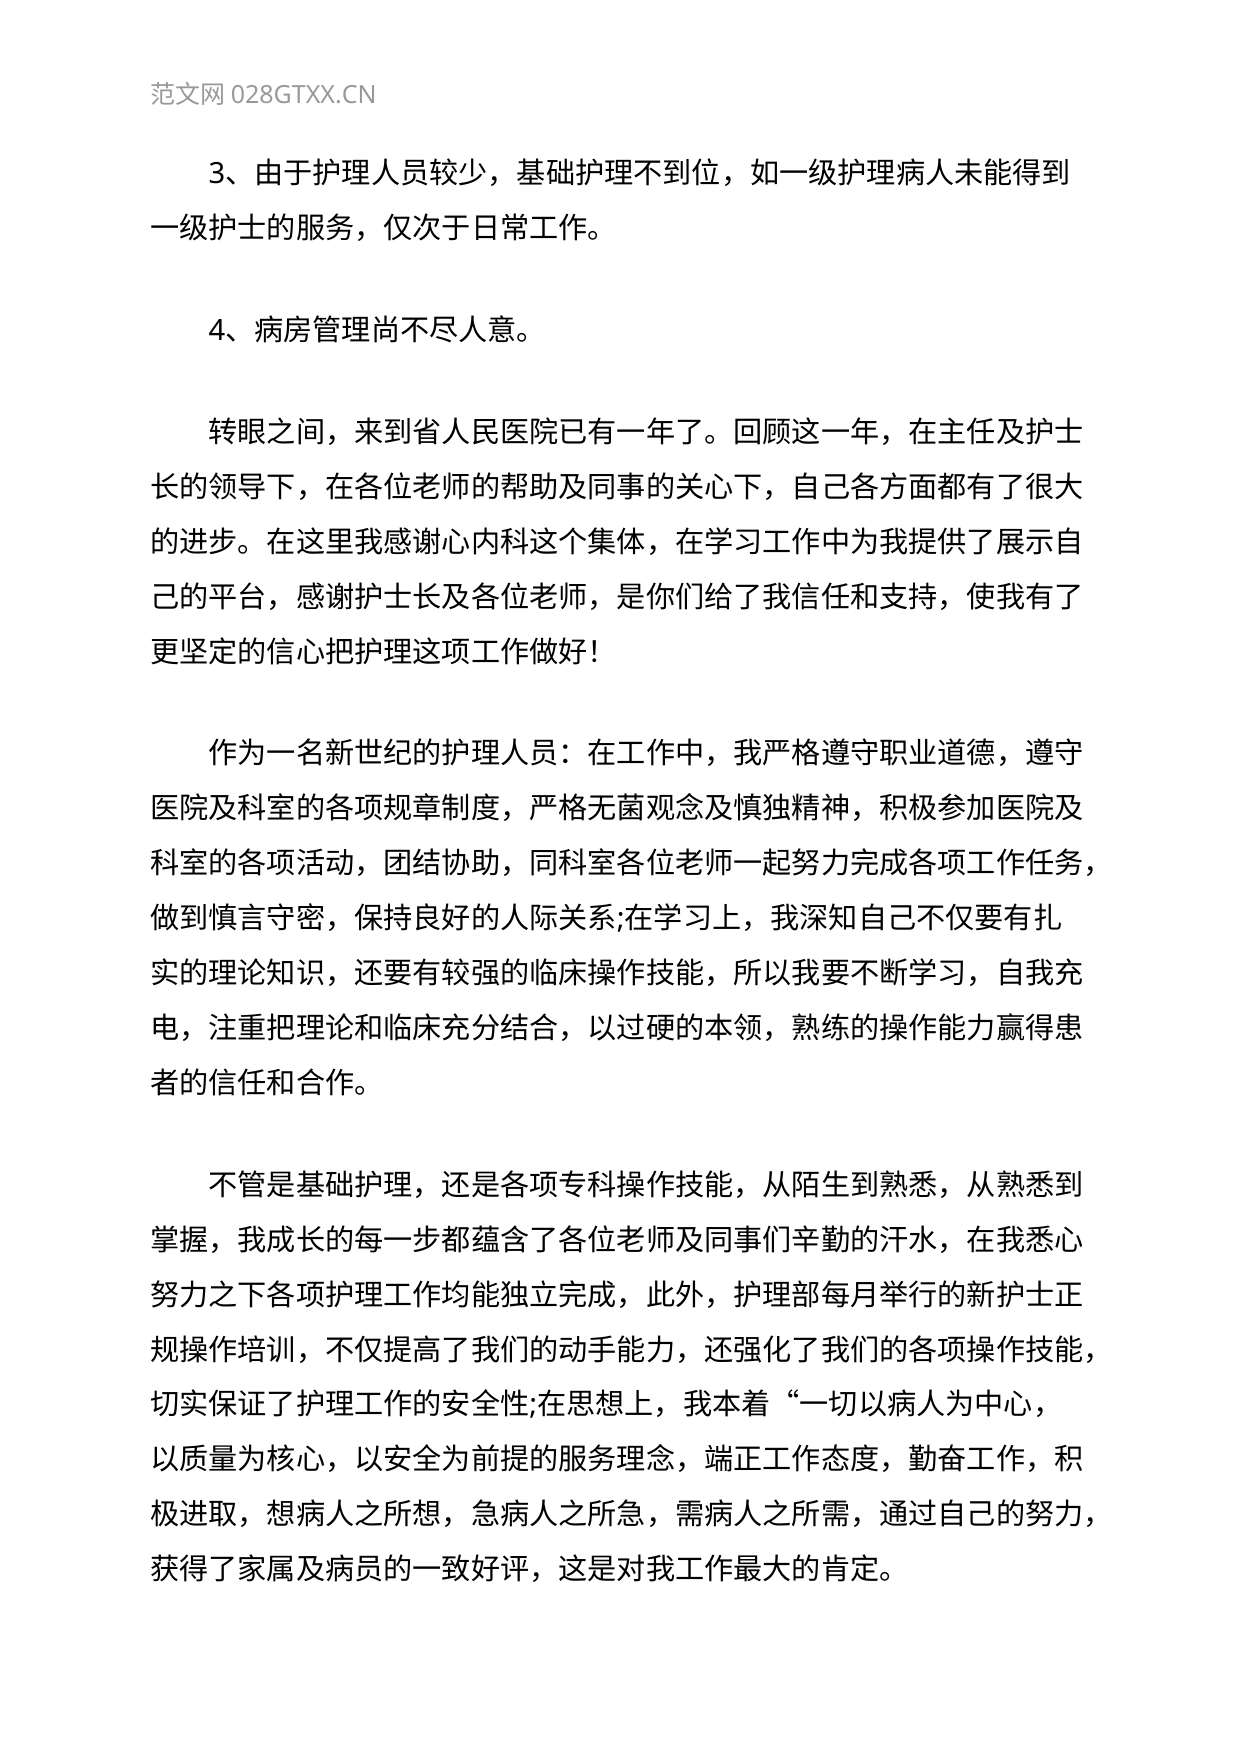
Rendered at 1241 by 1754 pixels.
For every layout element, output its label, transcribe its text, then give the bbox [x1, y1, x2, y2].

text 作为一名新世纪的护理人员：在工作中，我严格遵守职业道德，遵守医院及科室的各项规章制度，严格无菌观念及慎独精神，积极参加医院及科室的各项活动，团结协助，同科室各位老师一起努力完成各项工作任务，做到慎言守密，保持良好的人际关系;在学习上，我深知自己不仅要有扎实的理论知识，还要有较强的临床操作技能，所以我要不断学习，自我充电，注重把理论和临床充分结合，以过硬的本领，熟练的操作能力赢得患者的信任和合作。 [150, 730, 1090, 1102]
text 不管是基础护理，还是各项专科操作技能，从陌生到熟悉，从熟悉到掌握，我成长的每一步都蕴含了各位老师及同事们辛勤的汗水，在我悉心努力之下各项护理工作均能独立完成，此外，护理部每月举行的新护士正规操作培训，不仅提高了我们的动手能力，还强化了我们的各项操作技能，切实保证了护理工作的安全性;在思想上，我本着“一切以病人为中心，以质量为核心，以安全为前提的服务理念，端正工作态度，勤奋工作，积极进取，想病人之所想，急病人之所急，需病人之所需，通过自己的努力，获得了家属及病员的一致好评，这是对我工作最大的肯定。 [150, 1161, 1090, 1588]
text 转眼之间，来到省人民医院已有一年了。回顾这一年，在主任及护士长的领导下，在各位老师的帮助及同事的关心下，自己各方面都有了很大的进步。在这里我感谢心内科这个集体，在学习工作中为我提供了展示自己的平台，感谢护士长及各位老师，是你们给了我信任和支持，使我有了更坚定的信心把护理这项工作做好！ [150, 409, 1090, 671]
text 4、病房管理尚不尽人意。 [150, 307, 1090, 349]
text 3、由于护理人员较少，基础护理不到位，如一级护理病人未能得到一级护士的服务，仅次于日常工作。 [150, 150, 1090, 247]
